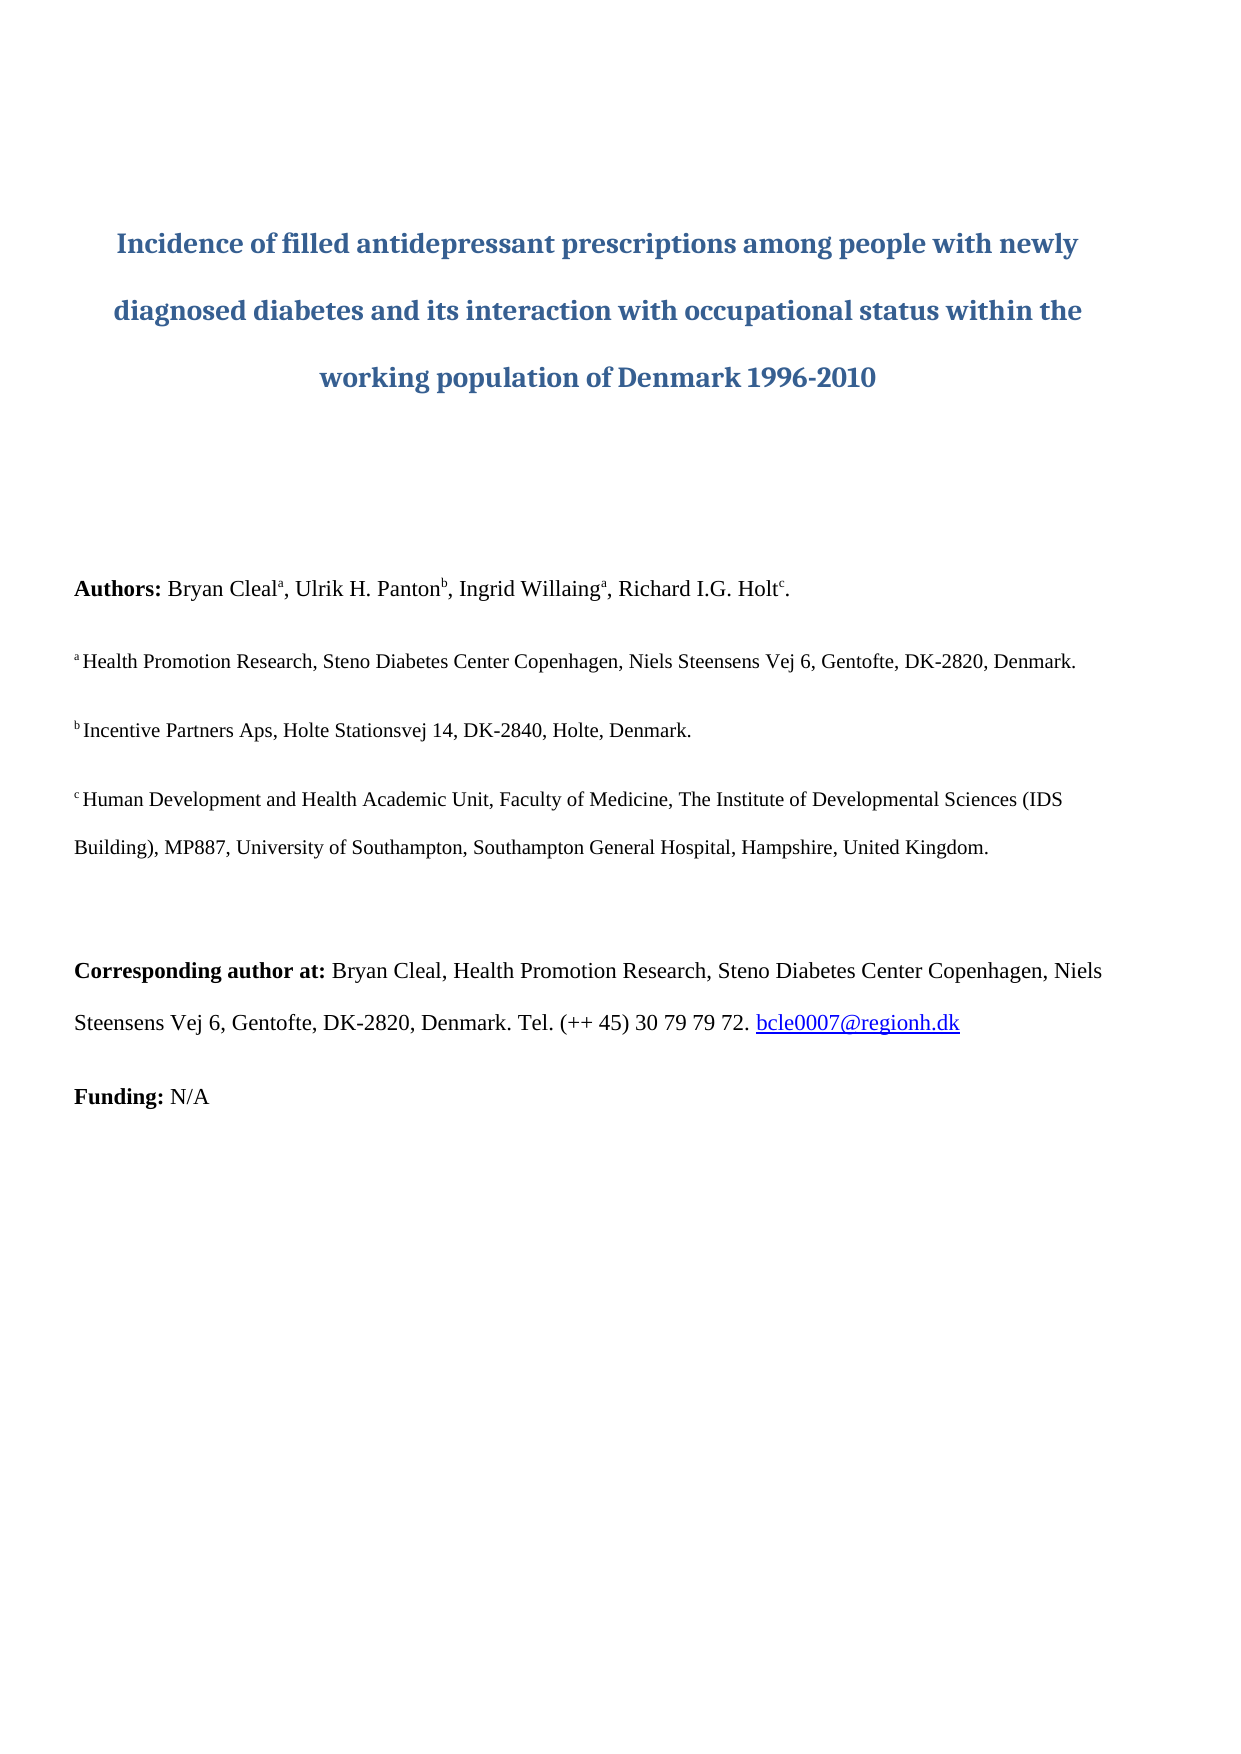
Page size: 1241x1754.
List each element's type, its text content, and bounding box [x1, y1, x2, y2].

text Authors: Bryan Cleala, Ulrik H. Pantonb, Ingrid Willainga, Richard I.G. Holtc. [74, 576, 1122, 602]
text Corresponding author at: Bryan Cleal, Health Promotion Research, Steno Diabetes Center Copenhagen, Niels Steensens Vej 6, Gentofte, DK-2820, Denmark. Tel. (++ 45) 30 79 79 72. bcle0007@regionh.dk [74, 957, 1122, 1036]
text Funding: N/A [74, 1083, 1122, 1109]
text b Incentive Partners Aps, Holte Stationsvej 14, DK-2840, Holte, Denmark. [74, 718, 1122, 742]
text a Health Promotion Research, Steno Diabetes Center Copenhagen, Niels Steensens Vej 6, Gentofte, DK-2820, Denmark. [74, 649, 1122, 673]
text c Human Development and Health Academic Unit, Faculty of Medicine, The Institute of Developmental Sciences (IDS Building), MP887, University of Southampton, Southampton General Hospital, Hampshire, United Kingdom. [74, 787, 1122, 859]
subtitle Incidence of filled antidepressant prescriptions among people with newly diagnosed diabetes and its interaction with occupational status within the working population of Denmark 1996-2010 [74, 227, 1122, 395]
